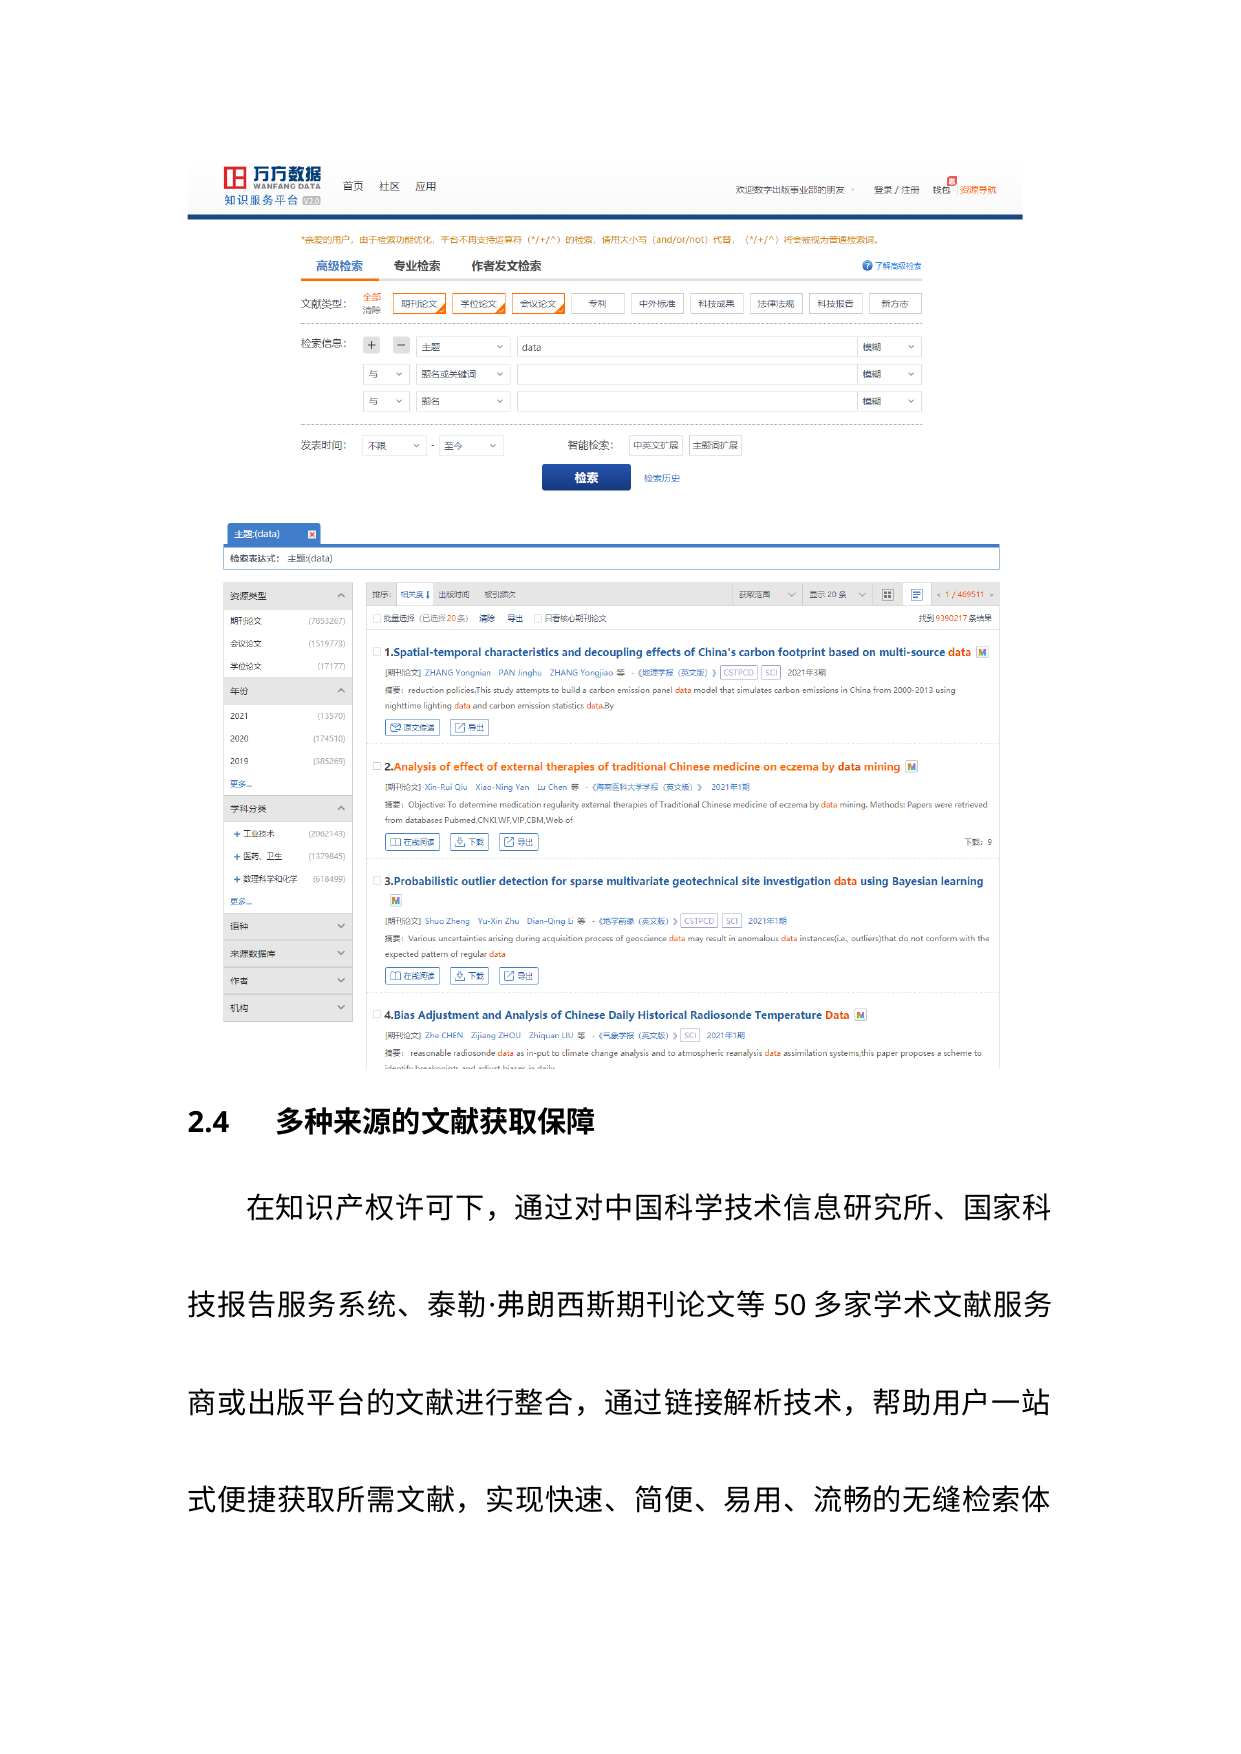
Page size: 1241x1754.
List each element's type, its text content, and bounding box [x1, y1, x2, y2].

list 多种来源的文献获取保障 [187, 1087, 1053, 1152]
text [187, 1173, 1053, 1531]
picture [187, 162, 1023, 1069]
